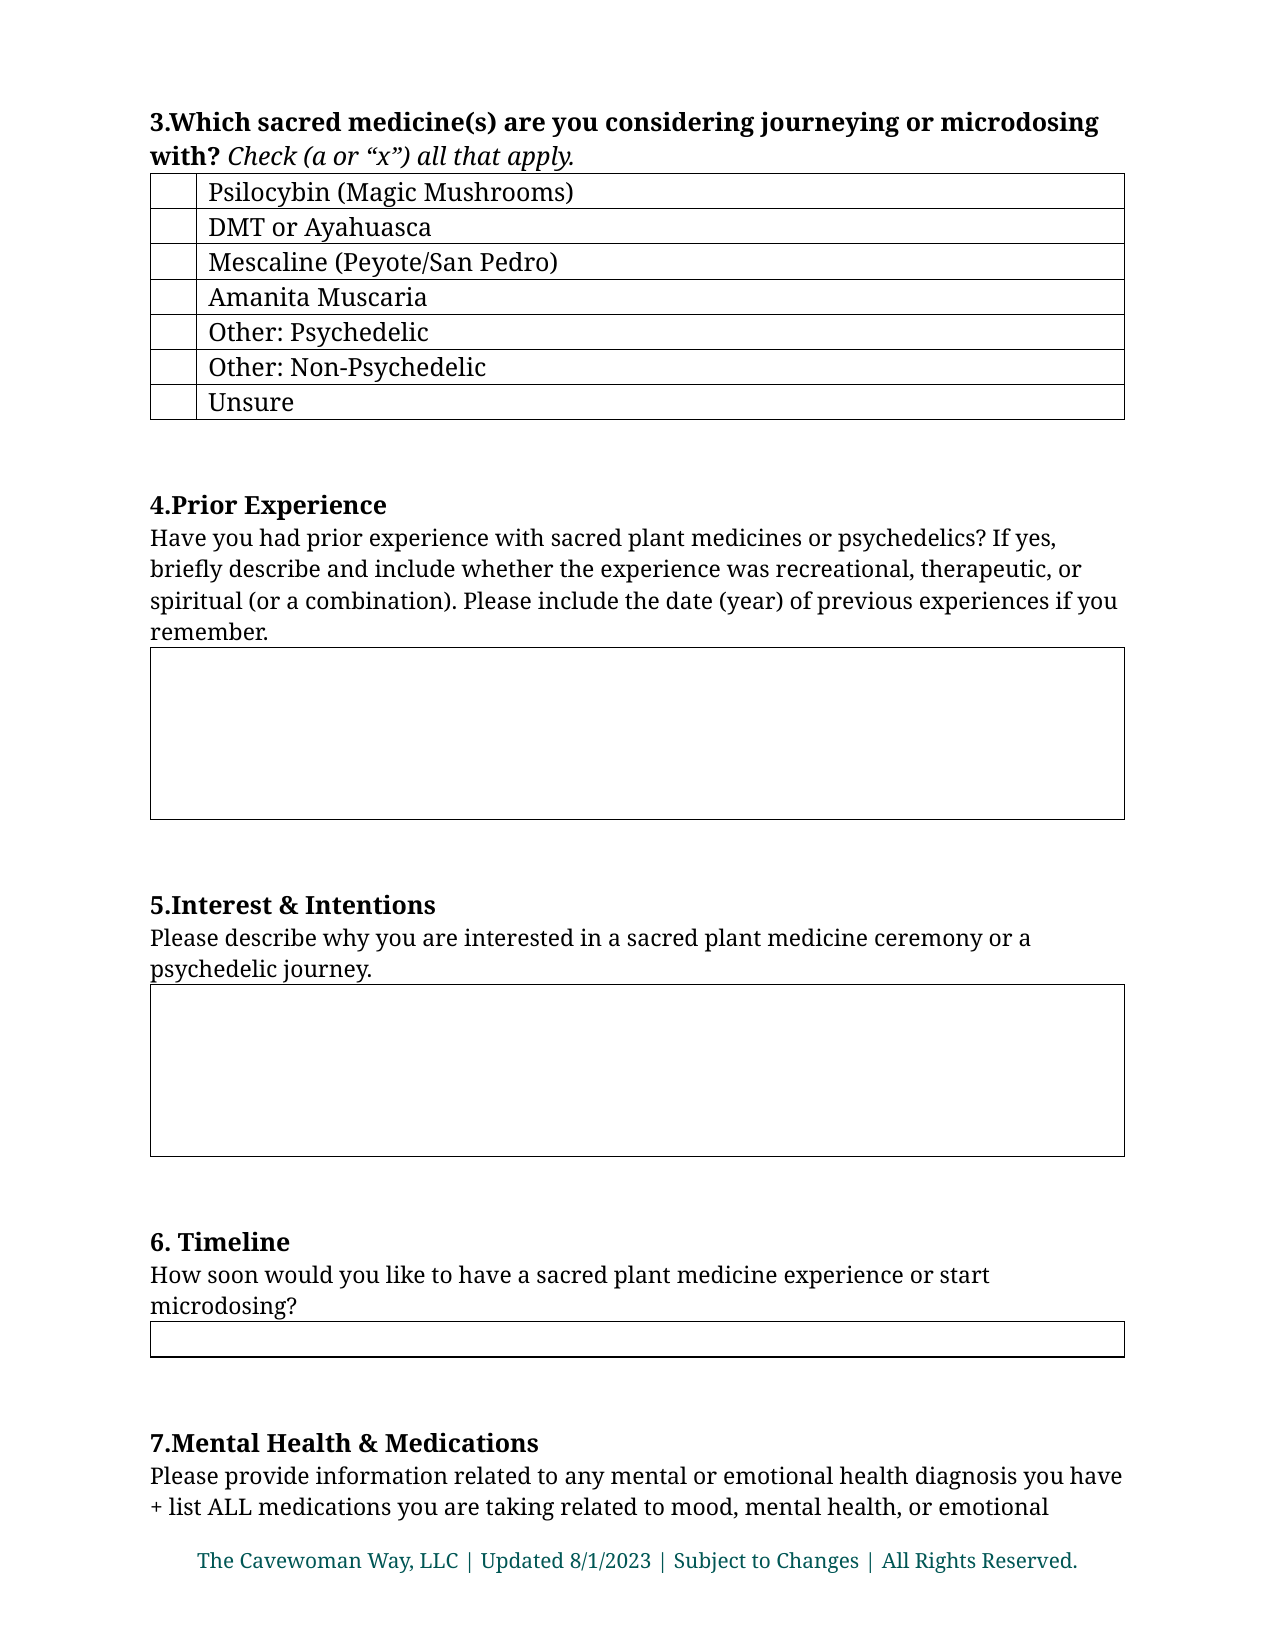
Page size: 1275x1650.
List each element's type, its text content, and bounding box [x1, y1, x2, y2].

text 3.Which sacred medicine(s) are you considering journeying or microdosing with? Check (a or “x”) all that apply. [150, 105, 1125, 173]
table_header [151, 1322, 1124, 1356]
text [150, 1459, 1125, 1522]
text Please describe why you are interested in a sacred plant medicine ceremony or a psychedelic journey. [150, 922, 1125, 984]
table_cell [151, 350, 196, 384]
table_header [151, 174, 196, 208]
table_cell [151, 280, 196, 313]
table_cell Amanita Muscaria [197, 280, 1124, 313]
table_cell [151, 209, 196, 243]
table_cell [151, 244, 196, 278]
table_header [151, 985, 1124, 1156]
text 4.Prior Experience [150, 488, 1125, 522]
table_cell DMT or Ayahuasca [197, 209, 1124, 243]
table_cell Other: Psychedelic [197, 315, 1124, 349]
table_cell [151, 315, 196, 349]
table_cell Mescaline (Peyote/San Pedro) [197, 244, 1124, 278]
text 7.Mental Health & Medications [150, 1426, 1125, 1459]
table_cell [151, 385, 196, 419]
text How soon would you like to have a sacred plant medicine experience or start microdosing? [150, 1259, 1125, 1321]
text Have you had prior experience with sacred plant medicines or psychedelics? If yes, briefly describe and include whether the experience was recreational, therapeutic, or spiritual (or a combination). Please include the date (year) of previous experiences if you remember. [150, 522, 1125, 647]
text 6. Timeline [150, 1225, 1125, 1259]
table_header Psilocybin (Magic Mushrooms) [197, 174, 1124, 208]
text 5.Interest & Intentions [150, 888, 1125, 922]
table_header [151, 648, 1124, 818]
table_cell Other: Non-Psychedelic [197, 350, 1124, 384]
table_cell Unsure [197, 385, 1124, 419]
